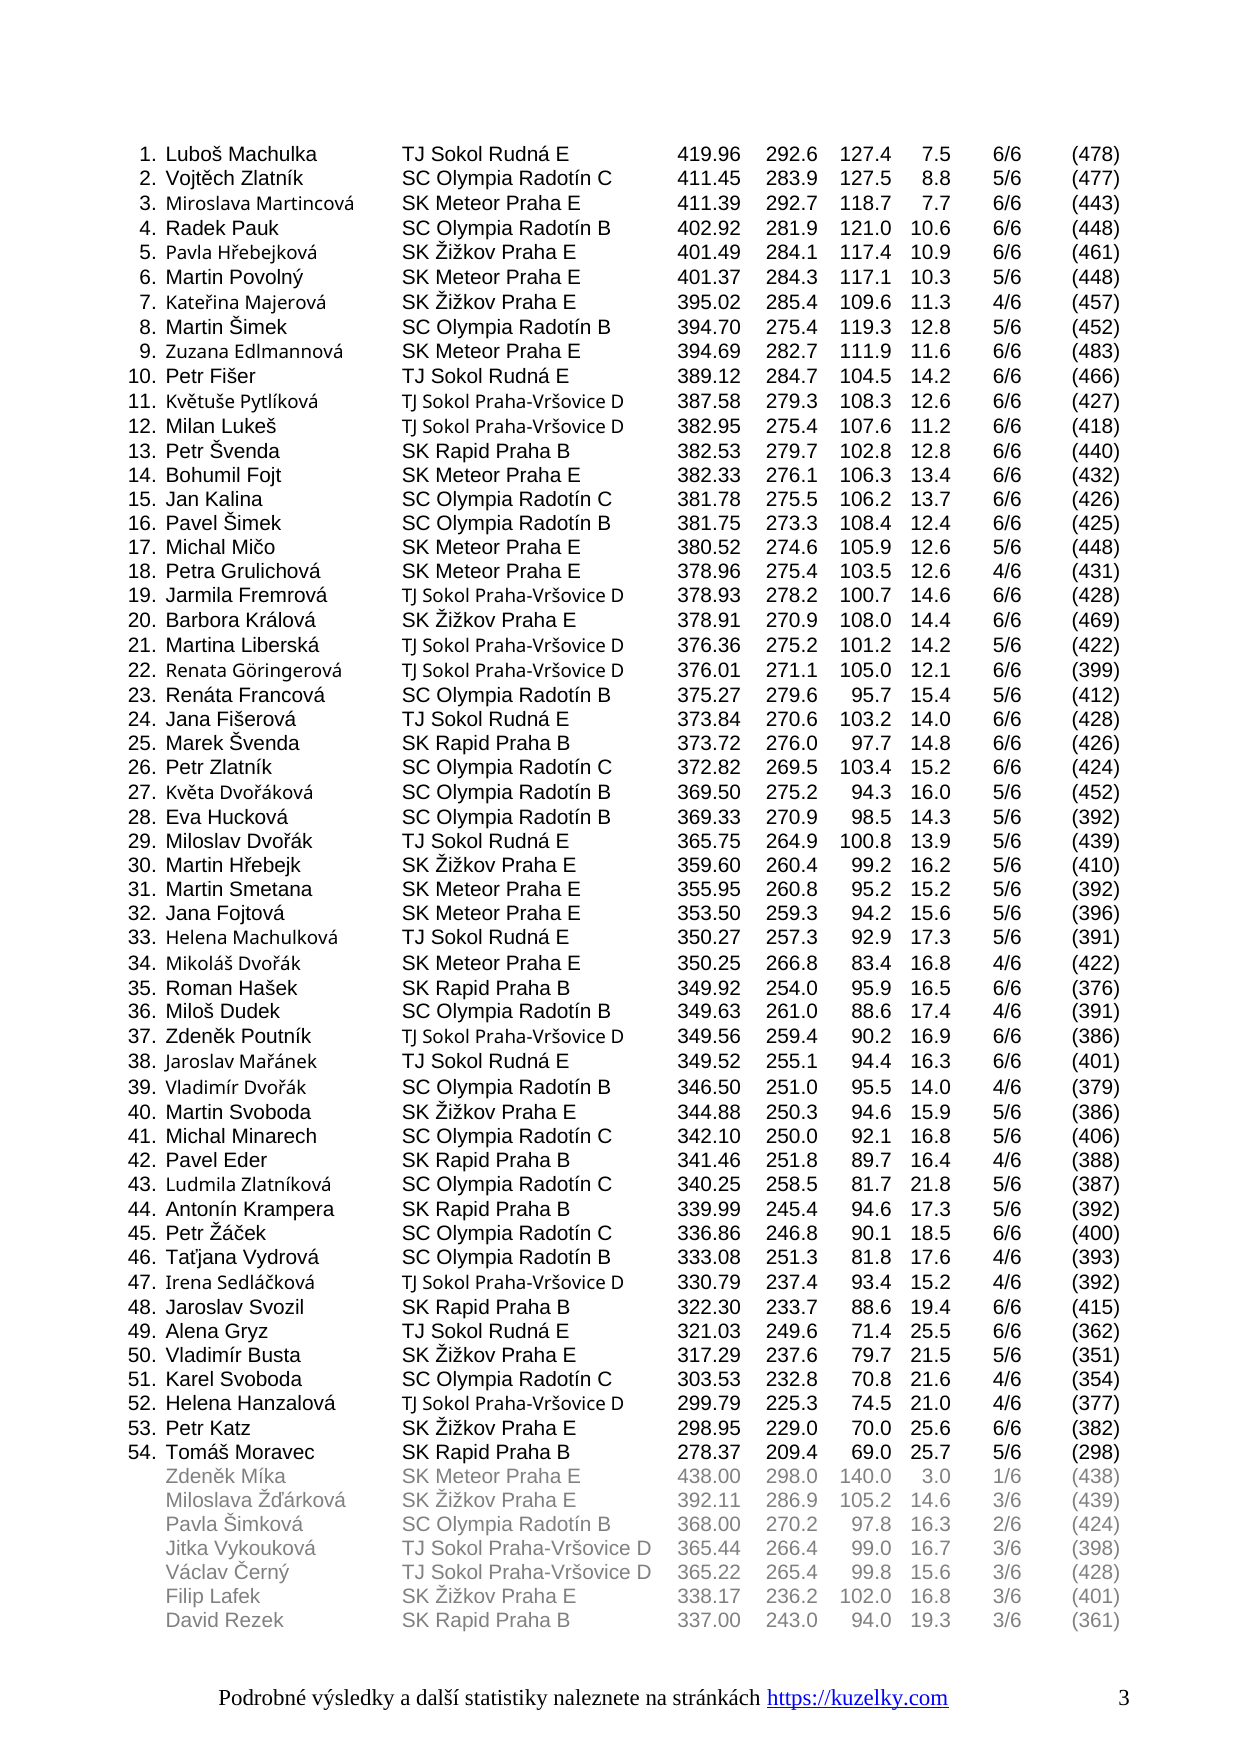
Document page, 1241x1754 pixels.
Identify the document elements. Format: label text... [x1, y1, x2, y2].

text 1. Luboš Machulka TJ Sokol Rudná E 419.96 292.6 127.4 7.5 6/6 (478) [106, 142, 1134, 166]
text 37. Zdeněk Poutník TJ Sokol Praha-Vršovice D 349.56 259.4 90.2 16.9 6/6 (386) [106, 1023, 1134, 1049]
text Miloslava Žďárková SK Žižkov Praha E 392.11 286.9 105.2 14.6 3/6 (439) [106, 1488, 1134, 1512]
text 34. Mikoláš Dvořák SK Meteor Praha E 350.25 266.8 83.4 16.8 4/6 (422) [106, 950, 1134, 975]
text 20. Barbora Králová SK Žižkov Praha E 378.91 270.9 108.0 14.4 6/6 (469) [106, 608, 1134, 632]
text David Rezek SK Rapid Praha B 337.00 243.0 94.0 19.3 3/6 (361) [106, 1608, 1134, 1632]
text 33. Helena Machulková TJ Sokol Rudná E 350.27 257.3 92.9 17.3 5/6 (391) [106, 924, 1134, 950]
text 19. Jarmila Fremrová TJ Sokol Praha-Vršovice D 378.93 278.2 100.7 14.6 6/6 (428) [106, 583, 1134, 608]
text 2. Vojtěch Zlatník SC Olympia Radotín C 411.45 283.9 127.5 8.8 5/6 (477) [106, 166, 1134, 190]
text 44. Antonín Krampera SK Rapid Praha B 339.99 245.4 94.6 17.3 5/6 (392) [106, 1197, 1134, 1221]
text 32. Jana Fojtová SK Meteor Praha E 353.50 259.3 94.2 15.6 5/6 (396) [106, 900, 1134, 924]
text 25. Marek Švenda SK Rapid Praha B 373.72 276.0 97.7 14.8 6/6 (426) [106, 731, 1134, 755]
text 4. Radek Pauk SC Olympia Radotín B 402.92 281.9 121.0 10.6 6/6 (448) [106, 216, 1134, 239]
text 38. Jaroslav Mařánek TJ Sokol Rudná E 349.52 255.1 94.4 16.3 6/6 (401) [106, 1049, 1134, 1074]
text Jitka Vykouková TJ Sokol Praha-Vršovice D 365.44 266.4 99.0 16.7 3/6 (398) [106, 1536, 1134, 1560]
text 39. Vladimír Dvořák SC Olympia Radotín B 346.50 251.0 95.5 14.0 4/6 (379) [106, 1074, 1134, 1100]
text 17. Michal Mičo SK Meteor Praha E 380.52 274.6 105.9 12.6 5/6 (448) [106, 535, 1134, 559]
text 29. Miloslav Dvořák TJ Sokol Rudná E 365.75 264.9 100.8 13.9 5/6 (439) [106, 828, 1134, 852]
text 12. Milan Lukeš TJ Sokol Praha-Vršovice D 382.95 275.4 107.6 11.2 6/6 (418) [106, 413, 1134, 439]
text 31. Martin Smetana SK Meteor Praha E 355.95 260.8 95.2 15.2 5/6 (392) [106, 876, 1134, 900]
text 14. Bohumil Fojt SK Meteor Praha E 382.33 276.1 106.3 13.4 6/6 (432) [106, 463, 1134, 487]
text 13. Petr Švenda SK Rapid Praha B 382.53 279.7 102.8 12.8 6/6 (440) [106, 439, 1134, 463]
text 11. Květuše Pytlíková TJ Sokol Praha-Vršovice D 387.58 279.3 108.3 12.6 6/6 (427) [106, 388, 1134, 413]
text 15. Jan Kalina SC Olympia Radotín C 381.78 275.5 106.2 13.7 6/6 (426) [106, 487, 1134, 511]
text 47. Irena Sedláčková TJ Sokol Praha-Vršovice D 330.79 237.4 93.4 15.2 4/6 (392) [106, 1269, 1134, 1295]
text 40. Martin Svoboda SK Žižkov Praha E 344.88 250.3 94.6 15.9 5/6 (386) [106, 1100, 1134, 1124]
text 46. Taťjana Vydrová SC Olympia Radotín B 333.08 251.3 81.8 17.6 4/6 (393) [106, 1245, 1134, 1269]
text 54. Tomáš Moravec SK Rapid Praha B 278.37 209.4 69.0 25.7 5/6 (298) [106, 1440, 1134, 1464]
text 49. Alena Gryz TJ Sokol Rudná E 321.03 249.6 71.4 25.5 6/6 (362) [106, 1319, 1134, 1343]
text 21. Martina Liberská TJ Sokol Praha-Vršovice D 376.36 275.2 101.2 14.2 5/6 (422) [106, 632, 1134, 658]
text 26. Petr Zlatník SC Olympia Radotín C 372.82 269.5 103.4 15.2 6/6 (424) [106, 755, 1134, 779]
text 22. Renata Göringerová TJ Sokol Praha-Vršovice D 376.01 271.1 105.0 12.1 6/6 (399) [106, 658, 1134, 683]
text 27. Květa Dvořáková SC Olympia Radotín B 369.50 275.2 94.3 16.0 5/6 (452) [106, 779, 1134, 804]
text 6. Martin Povolný SK Meteor Praha E 401.37 284.3 117.1 10.3 5/6 (448) [106, 265, 1134, 289]
text 28. Eva Hucková SC Olympia Radotín B 369.33 270.9 98.5 14.3 5/6 (392) [106, 804, 1134, 828]
text 52. Helena Hanzalová TJ Sokol Praha-Vršovice D 299.79 225.3 74.5 21.0 4/6 (377) [106, 1391, 1134, 1416]
text 10. Petr Fišer TJ Sokol Rudná E 389.12 284.7 104.5 14.2 6/6 (466) [106, 364, 1134, 388]
text 18. Petra Grulichová SK Meteor Praha E 378.96 275.4 103.5 12.6 4/6 (431) [106, 559, 1134, 583]
text 24. Jana Fišerová TJ Sokol Rudná E 373.84 270.6 103.2 14.0 6/6 (428) [106, 707, 1134, 731]
text 30. Martin Hřebejk SK Žižkov Praha E 359.60 260.4 99.2 16.2 5/6 (410) [106, 852, 1134, 876]
text 41. Michal Minarech SC Olympia Radotín C 342.10 250.0 92.1 16.8 5/6 (406) [106, 1124, 1134, 1148]
text Václav Černý TJ Sokol Praha-Vršovice D 365.22 265.4 99.8 15.6 3/6 (428) [106, 1560, 1134, 1584]
text 43. Ludmila Zlatníková SC Olympia Radotín C 340.25 258.5 81.7 21.8 5/6 (387) [106, 1172, 1134, 1197]
text 50. Vladimír Busta SK Žižkov Praha E 317.29 237.6 79.7 21.5 5/6 (351) [106, 1343, 1134, 1367]
text 42. Pavel Eder SK Rapid Praha B 341.46 251.8 89.7 16.4 4/6 (388) [106, 1148, 1134, 1172]
text 36. Miloš Dudek SC Olympia Radotín B 349.63 261.0 88.6 17.4 4/6 (391) [106, 999, 1134, 1023]
text Zdeněk Míka SK Meteor Praha E 438.00 298.0 140.0 3.0 1/6 (438) [106, 1464, 1134, 1488]
text 51. Karel Svoboda SC Olympia Radotín C 303.53 232.8 70.8 21.6 4/6 (354) [106, 1367, 1134, 1391]
text 3. Miroslava Martincová SK Meteor Praha E 411.39 292.7 118.7 7.7 6/6 (443) [106, 190, 1134, 216]
text 9. Zuzana Edlmannová SK Meteor Praha E 394.69 282.7 111.9 11.6 6/6 (483) [106, 338, 1134, 364]
text 7. Kateřina Majerová SK Žižkov Praha E 395.02 285.4 109.6 11.3 4/6 (457) [106, 289, 1134, 314]
text Filip Lafek SK Žižkov Praha E 338.17 236.2 102.0 16.8 3/6 (401) [106, 1584, 1134, 1608]
text 16. Pavel Šimek SC Olympia Radotín B 381.75 273.3 108.4 12.4 6/6 (425) [106, 511, 1134, 535]
text 45. Petr Žáček SC Olympia Radotín C 336.86 246.8 90.1 18.5 6/6 (400) [106, 1221, 1134, 1245]
text 23. Renáta Francová SC Olympia Radotín B 375.27 279.6 95.7 15.4 5/6 (412) [106, 683, 1134, 707]
text 8. Martin Šimek SC Olympia Radotín B 394.70 275.4 119.3 12.8 5/6 (452) [106, 314, 1134, 338]
text 53. Petr Katz SK Žižkov Praha E 298.95 229.0 70.0 25.6 6/6 (382) [106, 1416, 1134, 1440]
text Pavla Šimková SC Olympia Radotín B 368.00 270.2 97.8 16.3 2/6 (424) [106, 1512, 1134, 1536]
text 48. Jaroslav Svozil SK Rapid Praha B 322.30 233.7 88.6 19.4 6/6 (415) [106, 1295, 1134, 1319]
text 35. Roman Hašek SK Rapid Praha B 349.92 254.0 95.9 16.5 6/6 (376) [106, 975, 1134, 999]
text 5. Pavla Hřebejková SK Žižkov Praha E 401.49 284.1 117.4 10.9 6/6 (461) [106, 239, 1134, 265]
